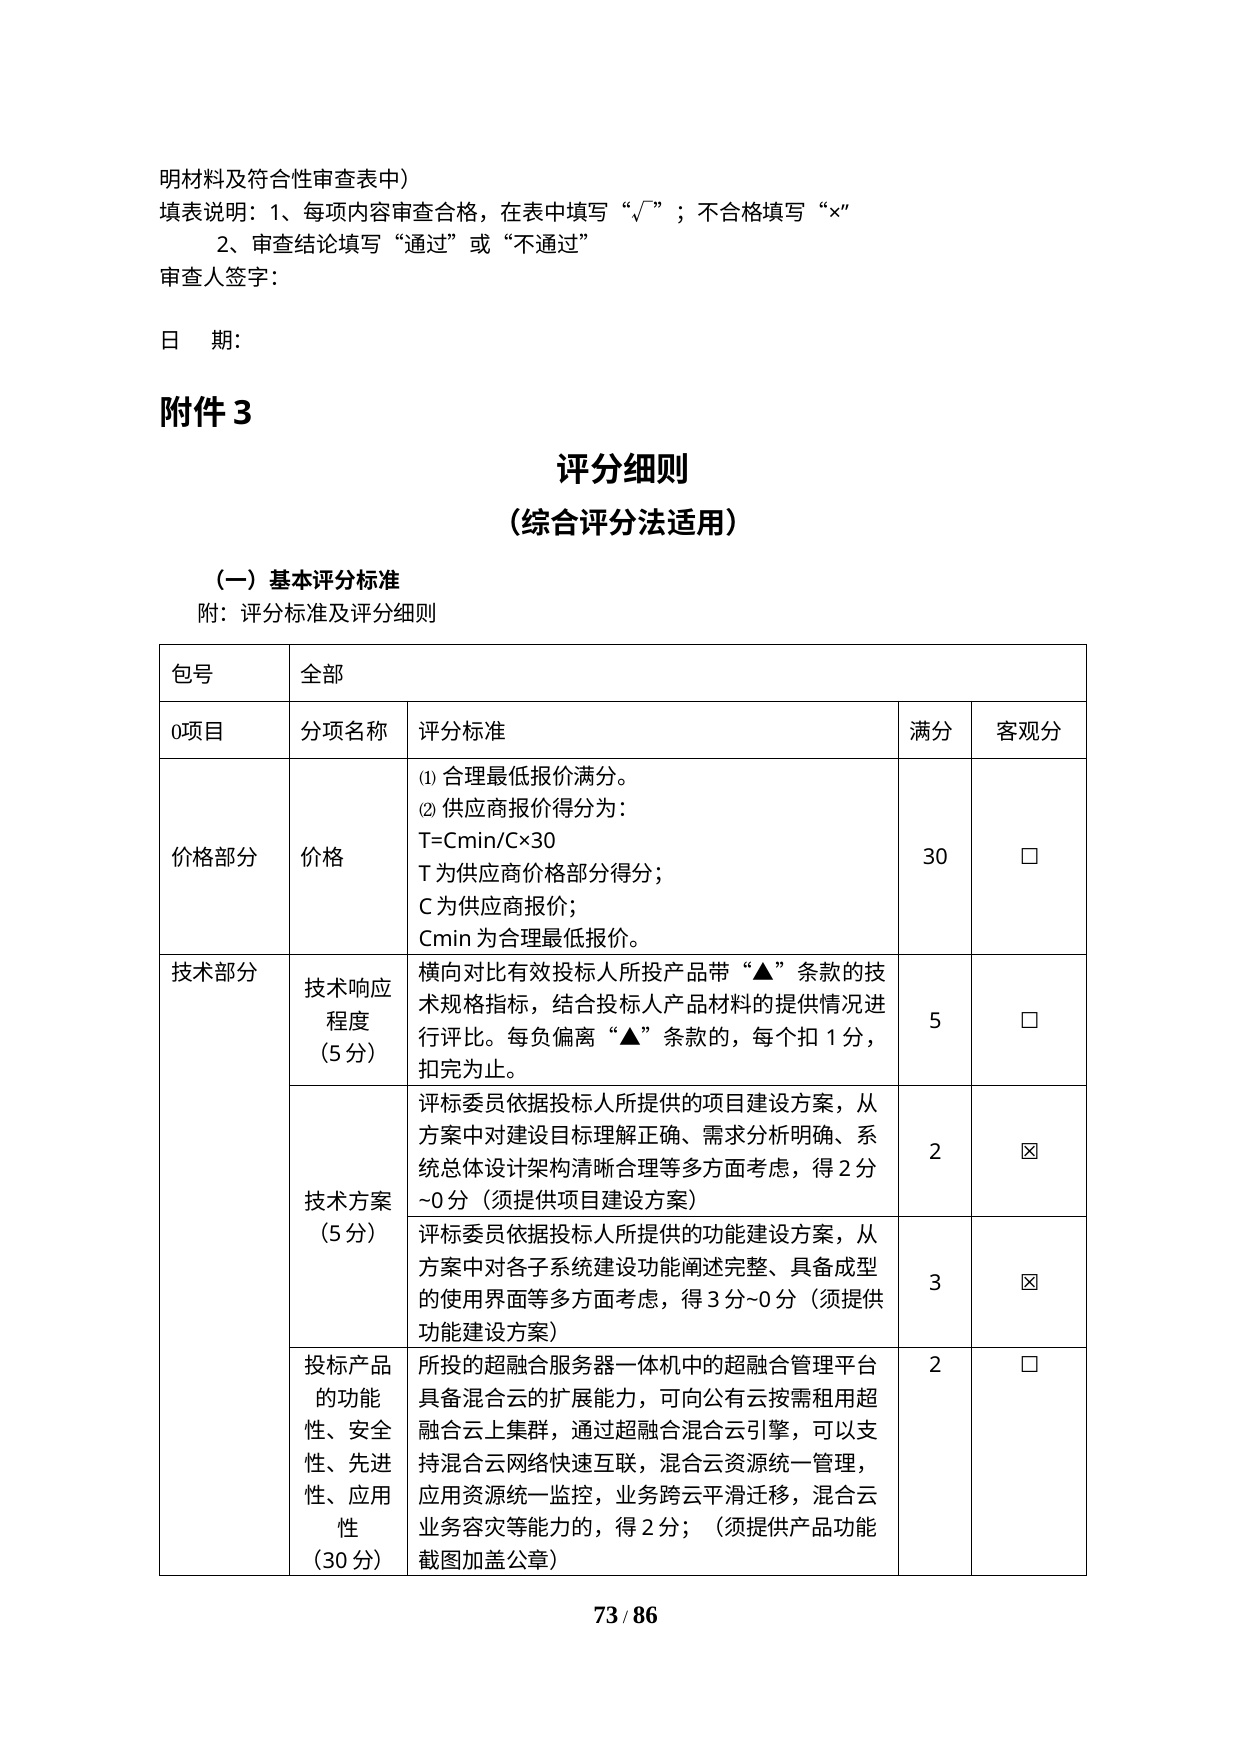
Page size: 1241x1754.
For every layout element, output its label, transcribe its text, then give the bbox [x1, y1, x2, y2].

text （综合评分法适用） [159, 499, 1087, 542]
text 评分细则 [159, 434, 1087, 499]
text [159, 162, 1087, 194]
text 审查人签字： [159, 259, 1087, 291]
text 填表说明：1、每项内容审查合格，在表中填写“√”；不合格填写“×” [159, 194, 1087, 227]
text （一）基本评分标准 [159, 563, 1087, 596]
text 2、审查结论填写“通过”或“不通过” [159, 227, 1087, 259]
text 日 期： [159, 323, 1087, 354]
subtitle 附件3 [159, 386, 1087, 434]
